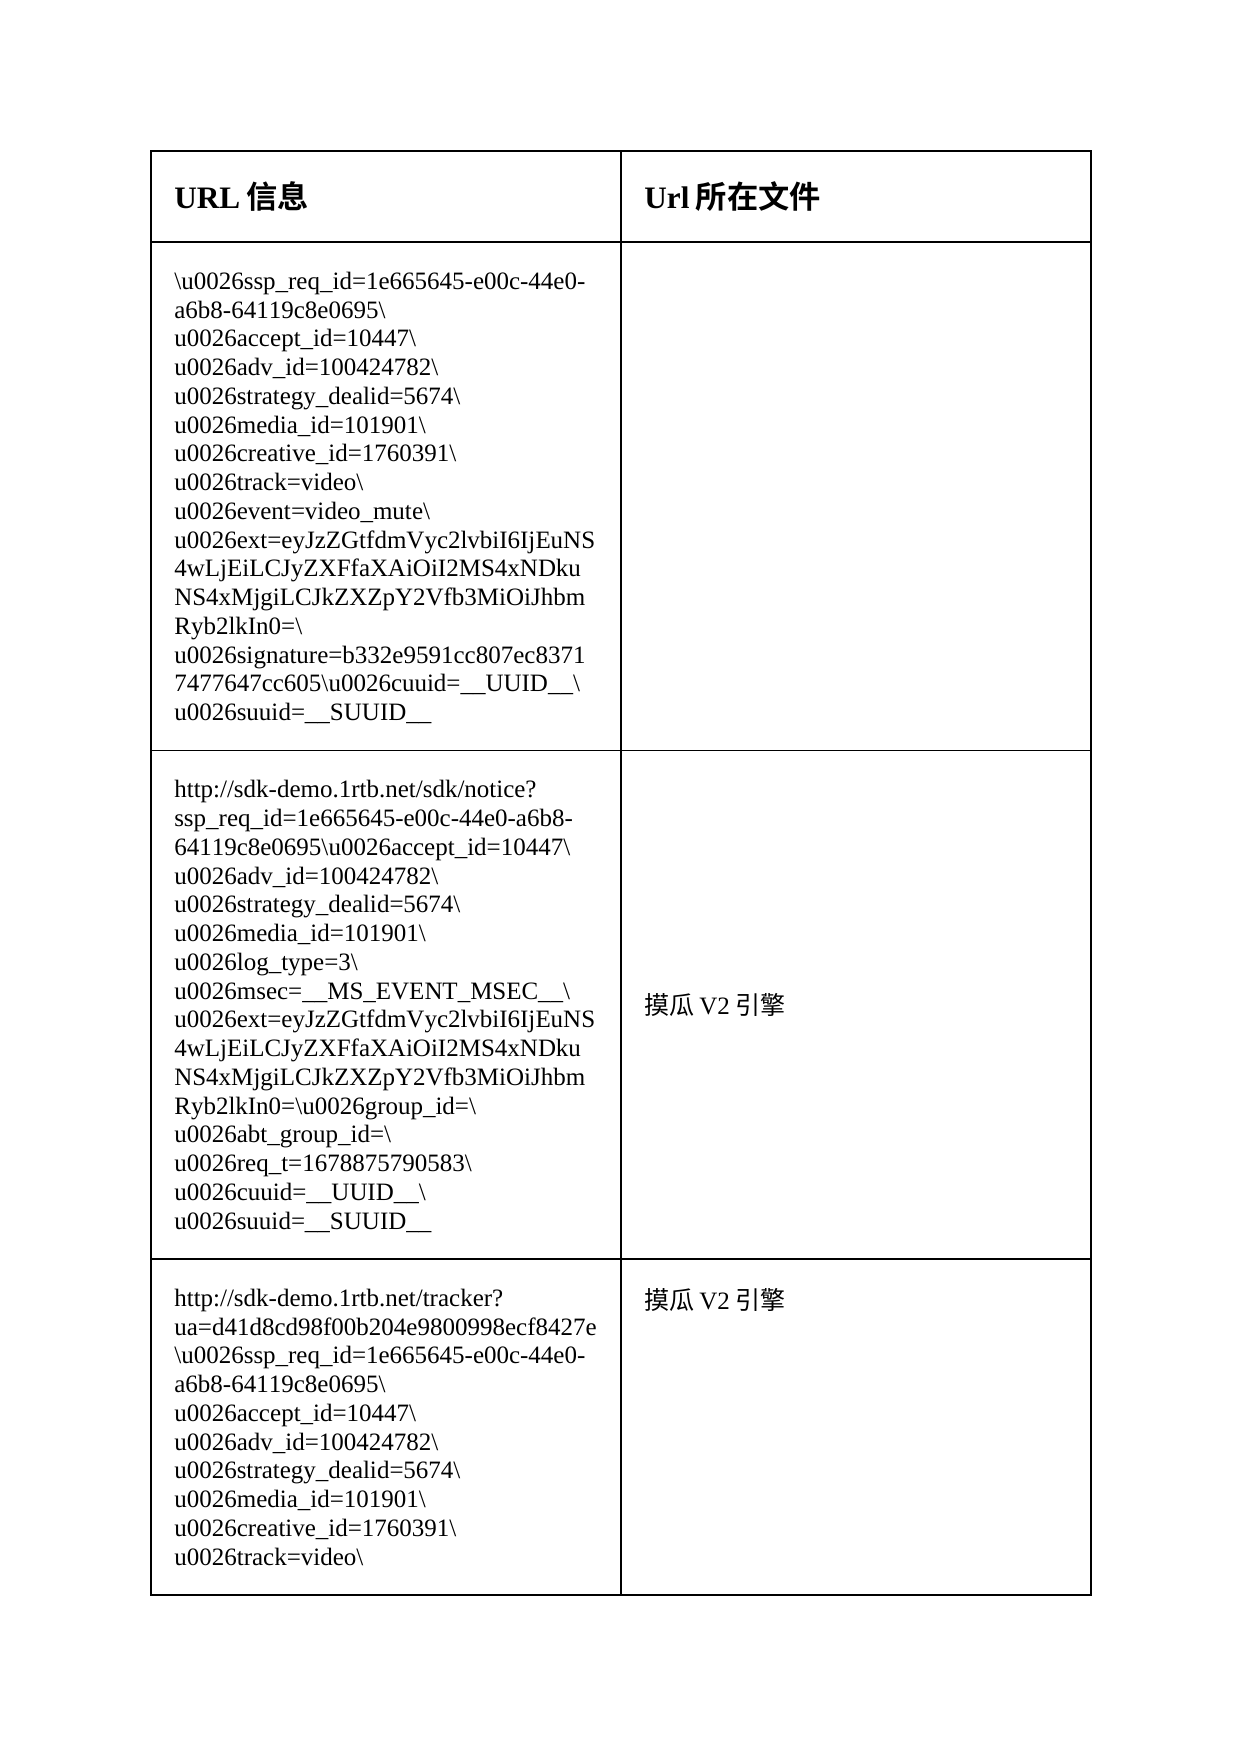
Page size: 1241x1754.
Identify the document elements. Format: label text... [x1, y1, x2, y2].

table_header Url所在文件 [622, 152, 1090, 241]
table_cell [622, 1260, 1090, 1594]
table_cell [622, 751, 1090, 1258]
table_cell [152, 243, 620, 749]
table_header URL信息 [152, 152, 620, 241]
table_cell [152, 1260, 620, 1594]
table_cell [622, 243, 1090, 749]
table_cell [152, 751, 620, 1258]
